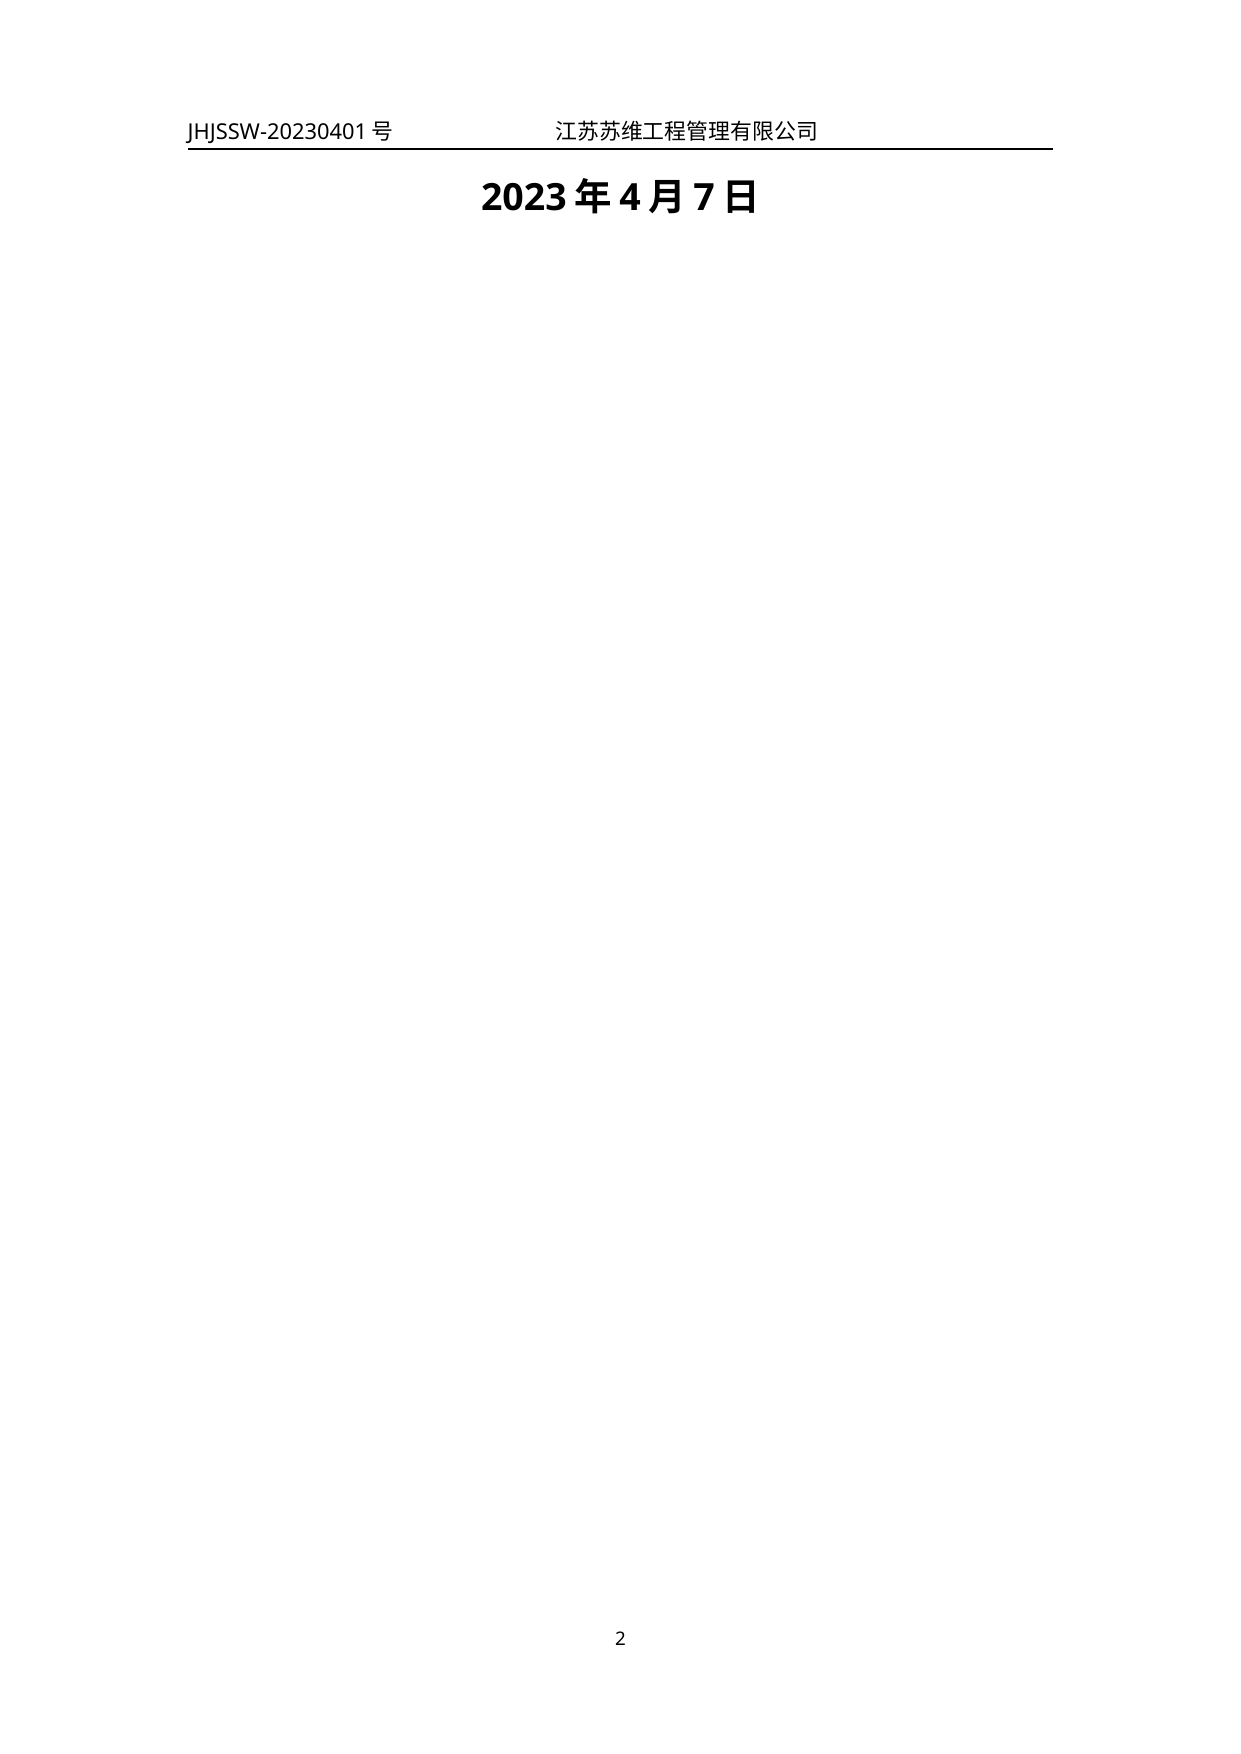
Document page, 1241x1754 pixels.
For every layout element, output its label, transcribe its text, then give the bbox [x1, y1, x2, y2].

text 2023年4月7日 [187, 162, 1053, 227]
